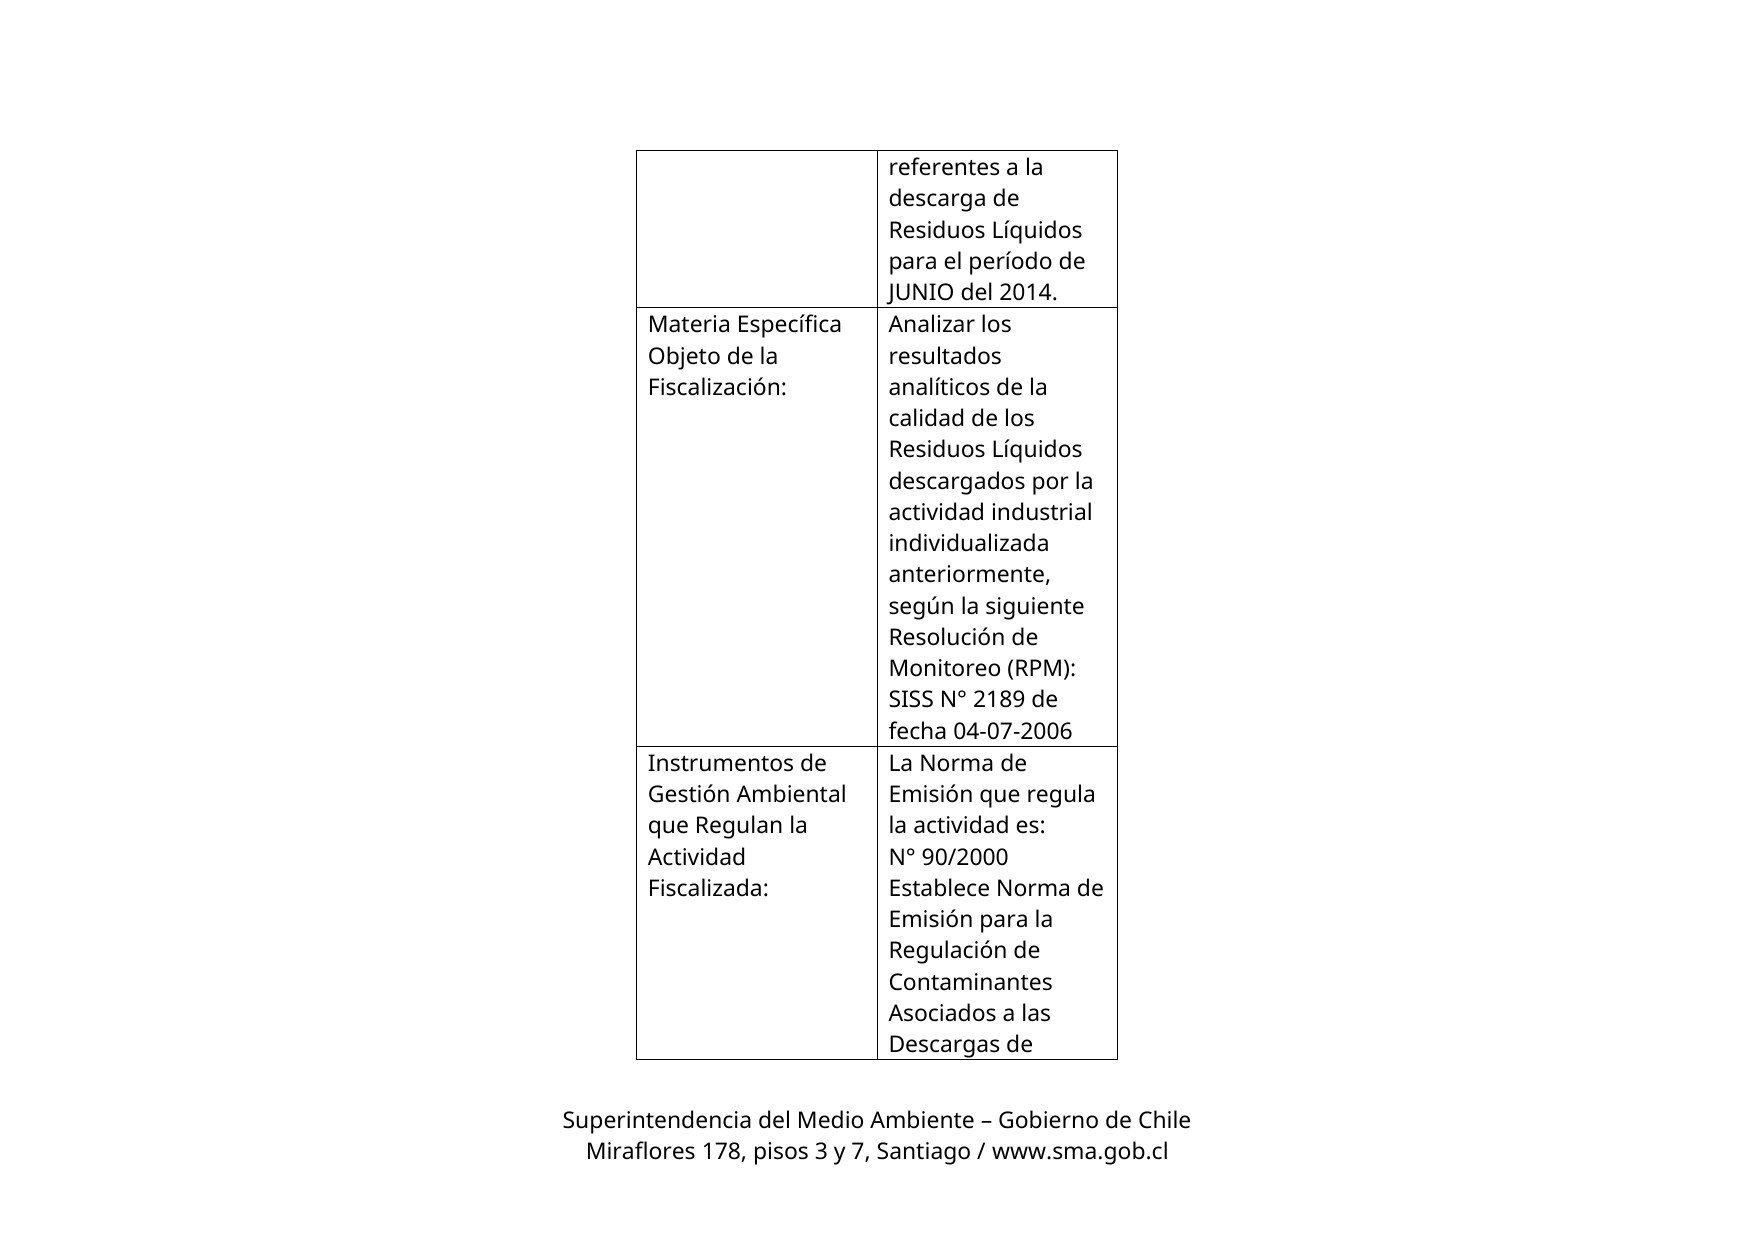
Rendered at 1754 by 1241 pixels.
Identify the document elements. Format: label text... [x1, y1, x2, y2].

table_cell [637, 747, 877, 1059]
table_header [878, 151, 1117, 307]
table_cell Materia Específica Objeto de la Fiscalización: [637, 308, 877, 746]
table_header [637, 151, 877, 307]
table_cell Analizar los resultados analíticos de la calidad de los Residuos Líquidos descargados por la actividad industrial individualizada anteriormente, según la siguiente Resolución de Monitoreo (RPM): SISS N° 2189 de fecha 04-07-2006 [878, 308, 1117, 746]
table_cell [878, 747, 1117, 1059]
